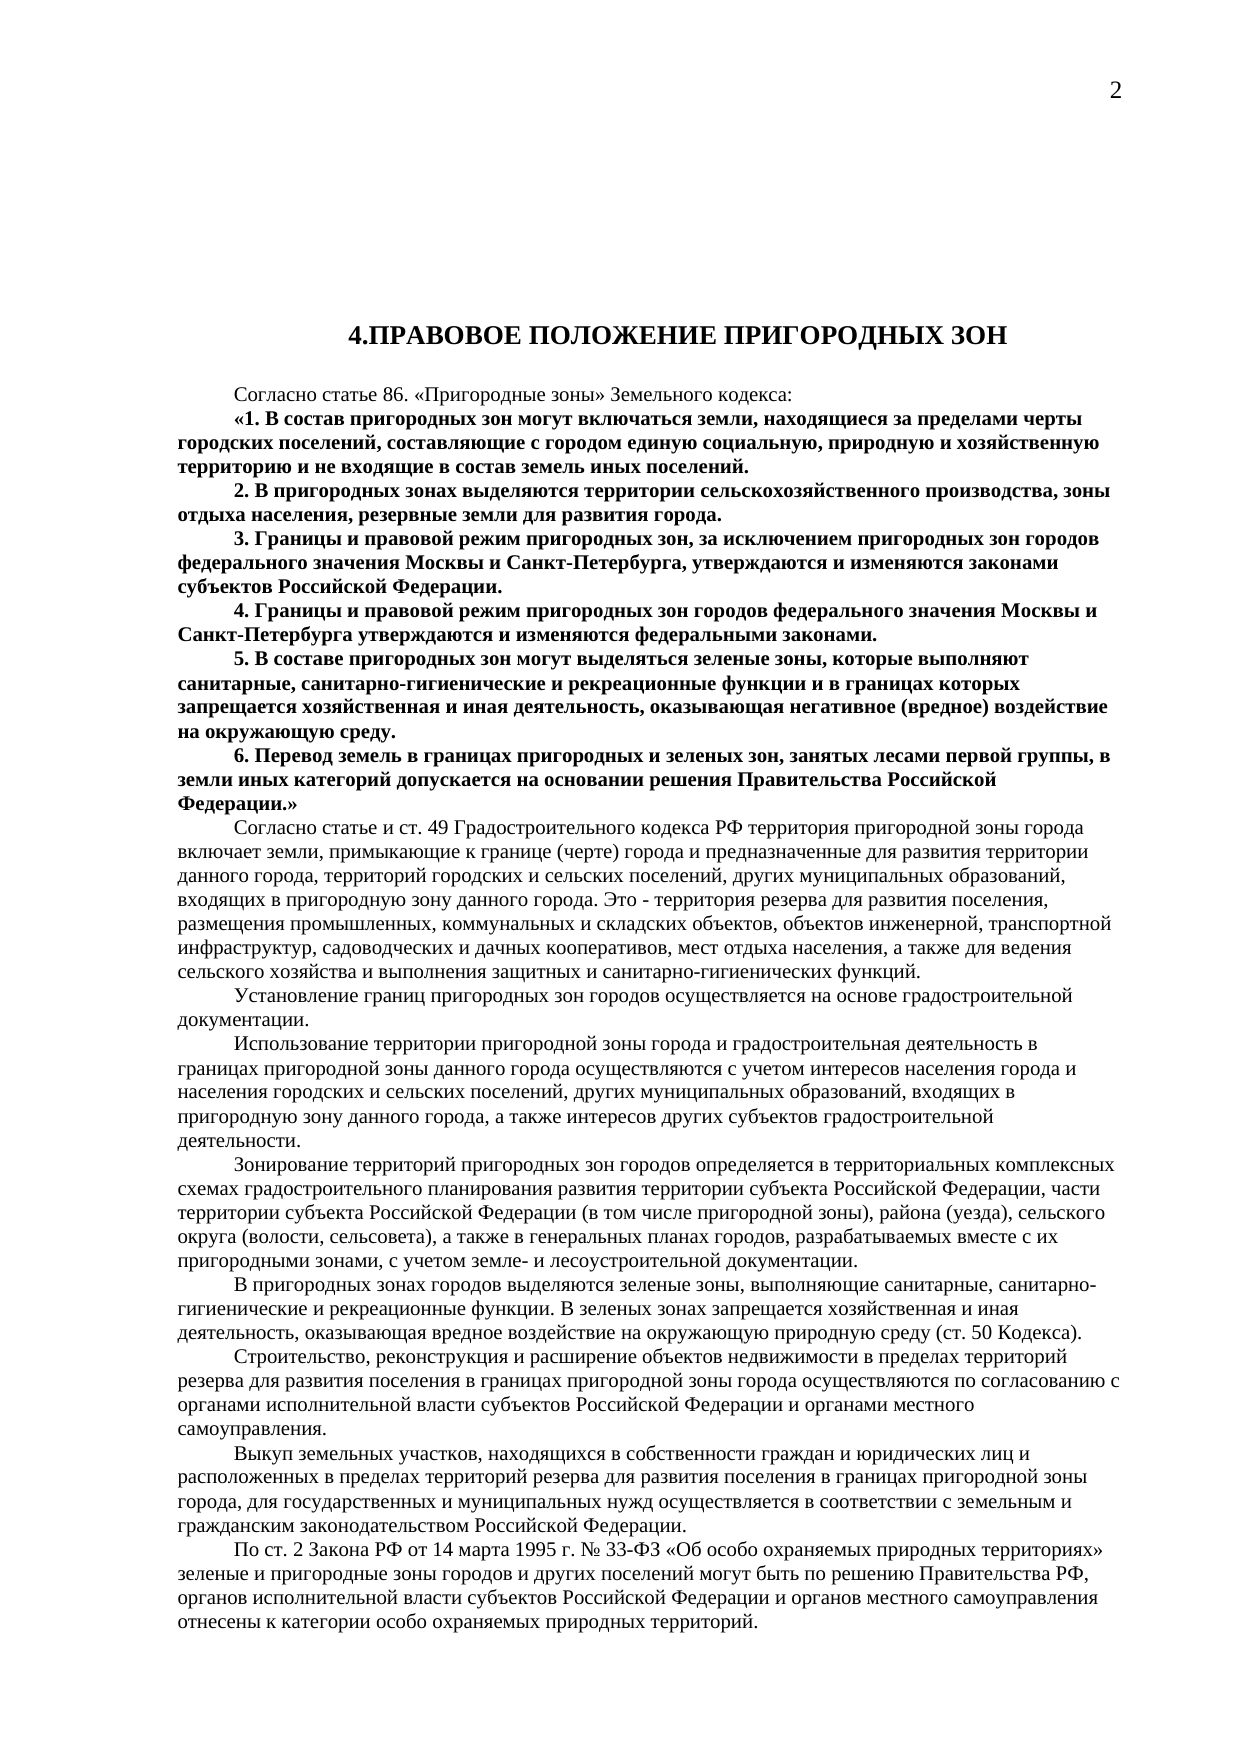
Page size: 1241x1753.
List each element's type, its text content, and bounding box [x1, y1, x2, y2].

text Выкуп земельных участков, находящихся в собственности граждан и юридических лиц и расположенных в пределах территорий резерва для развития поселения в границах пригородной зоны города, для государственных и муниципальных нужд осуществляется в соответствии с земельным и гражданским законодательством Российской Федерации. [177, 1440, 1122, 1537]
text Согласно статье и ст. 49 Градостроительного кодекса РФ территория пригородной зоны города включает земли, примыкающие к границе (черте) города и предназначенные для развития территории данного города, территорий городских и сельских поселений, других муниципальных образований, входящих в пригородную зону данного города. Это - территория резерва для развития поселения, размещения промышленных, коммунальных и складских объектов, объектов инженерной, транспортной инфраструктур, садоводческих и дачных кооперативов, мест отдыха населения, а также для ведения сельского хозяйства и выполнения защитных и санитарно-гигиенических функций. [177, 815, 1122, 983]
text 3. Границы и правовой режим пригородных зон, за исключением пригородных зон городов федерального значения Москвы и Санкт-Петербурга, утверждаются и изменяются законами субъектов Российской Федерации. [177, 526, 1122, 598]
text 6. Перевод земель в границах пригородных и зеленых зон, занятых лесами первой группы, в земли иных категорий допускается на основании решения Правительства Российской Федерации.» [177, 743, 1122, 815]
text В пригородных зонах городов выделяются зеленые зоны, выполняющие санитарные, санитарно-гигиенические и рекреационные функции. В зеленых зонах запрещается хозяйственная и иная деятельность, оказывающая вредное воздействие на окружающую природную среду (ст. 50 Кодекса). [177, 1272, 1122, 1344]
text Согласно статье 86. «Пригородные зоны» Земельного кодекса: [177, 382, 1122, 406]
text По ст. 2 Закона РФ от 14 марта 1995 г. № 33-ФЗ «Об особо охраняемых природных территориях» зеленые и пригородные зоны городов и других поселений могут быть по решению Правительства РФ, органов исполнительной власти субъектов Российской Федерации и органов местного самоуправления отнесены к категории особо охраняемых природных территорий. [177, 1537, 1122, 1633]
text «1. В состав пригородных зон могут включаться земли, находящиеся за пределами черты городских поселений, составляющие с городом единую социальную, природную и хозяйственную территорию и не входящие в состав земель иных поселений. [177, 406, 1122, 478]
text Зонирование территорий пригородных зон городов определяется в территориальных комплексных схемах градостроительного планирования развития территории субъекта Российской Федерации, части территории субъекта Российской Федерации (в том числе пригородной зоны), района (уезда), сельского округа (волости, сельсовета), а также в генеральных планах городов, разрабатываемых вместе с их пригородными зонами, с учетом земле- и лесоустроительной документации. [177, 1152, 1122, 1272]
text 4. Границы и правовой режим пригородных зон городов федерального значения Москвы и Санкт-Петербурга утверждаются и изменяются федеральными законами. [177, 598, 1122, 646]
text 2. В пригородных зонах выделяются территории сельскохозяйственного производства, зоны отдыха населения, резервные земли для развития города. [177, 478, 1122, 526]
text 4.ПРАВОВОЕ ПОЛОЖЕНИЕ ПРИГОРОДНЫХ ЗОН [177, 319, 1122, 351]
text Строительство, реконструкция и расширение объектов недвижимости в пределах территорий резерва для развития поселения в границах пригородной зоны города осуществляются по согласованию с органами исполнительной власти субъектов Российской Федерации и органами местного самоуправления. [177, 1344, 1122, 1440]
text Установление границ пригородных зон городов осуществляется на основе градостроительной документации. [177, 983, 1122, 1031]
text Использование территории пригородной зоны города и градостроительная деятельность в границах пригородной зоны данного города осуществляются с учетом интересов населения города и населения городских и сельских поселений, других муниципальных образований, входящих в пригородную зону данного города, а также интересов других субъектов градостроительной деятельности. [177, 1031, 1122, 1152]
text 5. В составе пригородных зон могут выделяться зеленые зоны, которые выполняют санитарные, санитарно-гигиенические и рекреационные функции и в границах которых запрещается хозяйственная и иная деятельность, оказывающая негативное (вредное) воздействие на окружающую среду. [177, 646, 1122, 743]
